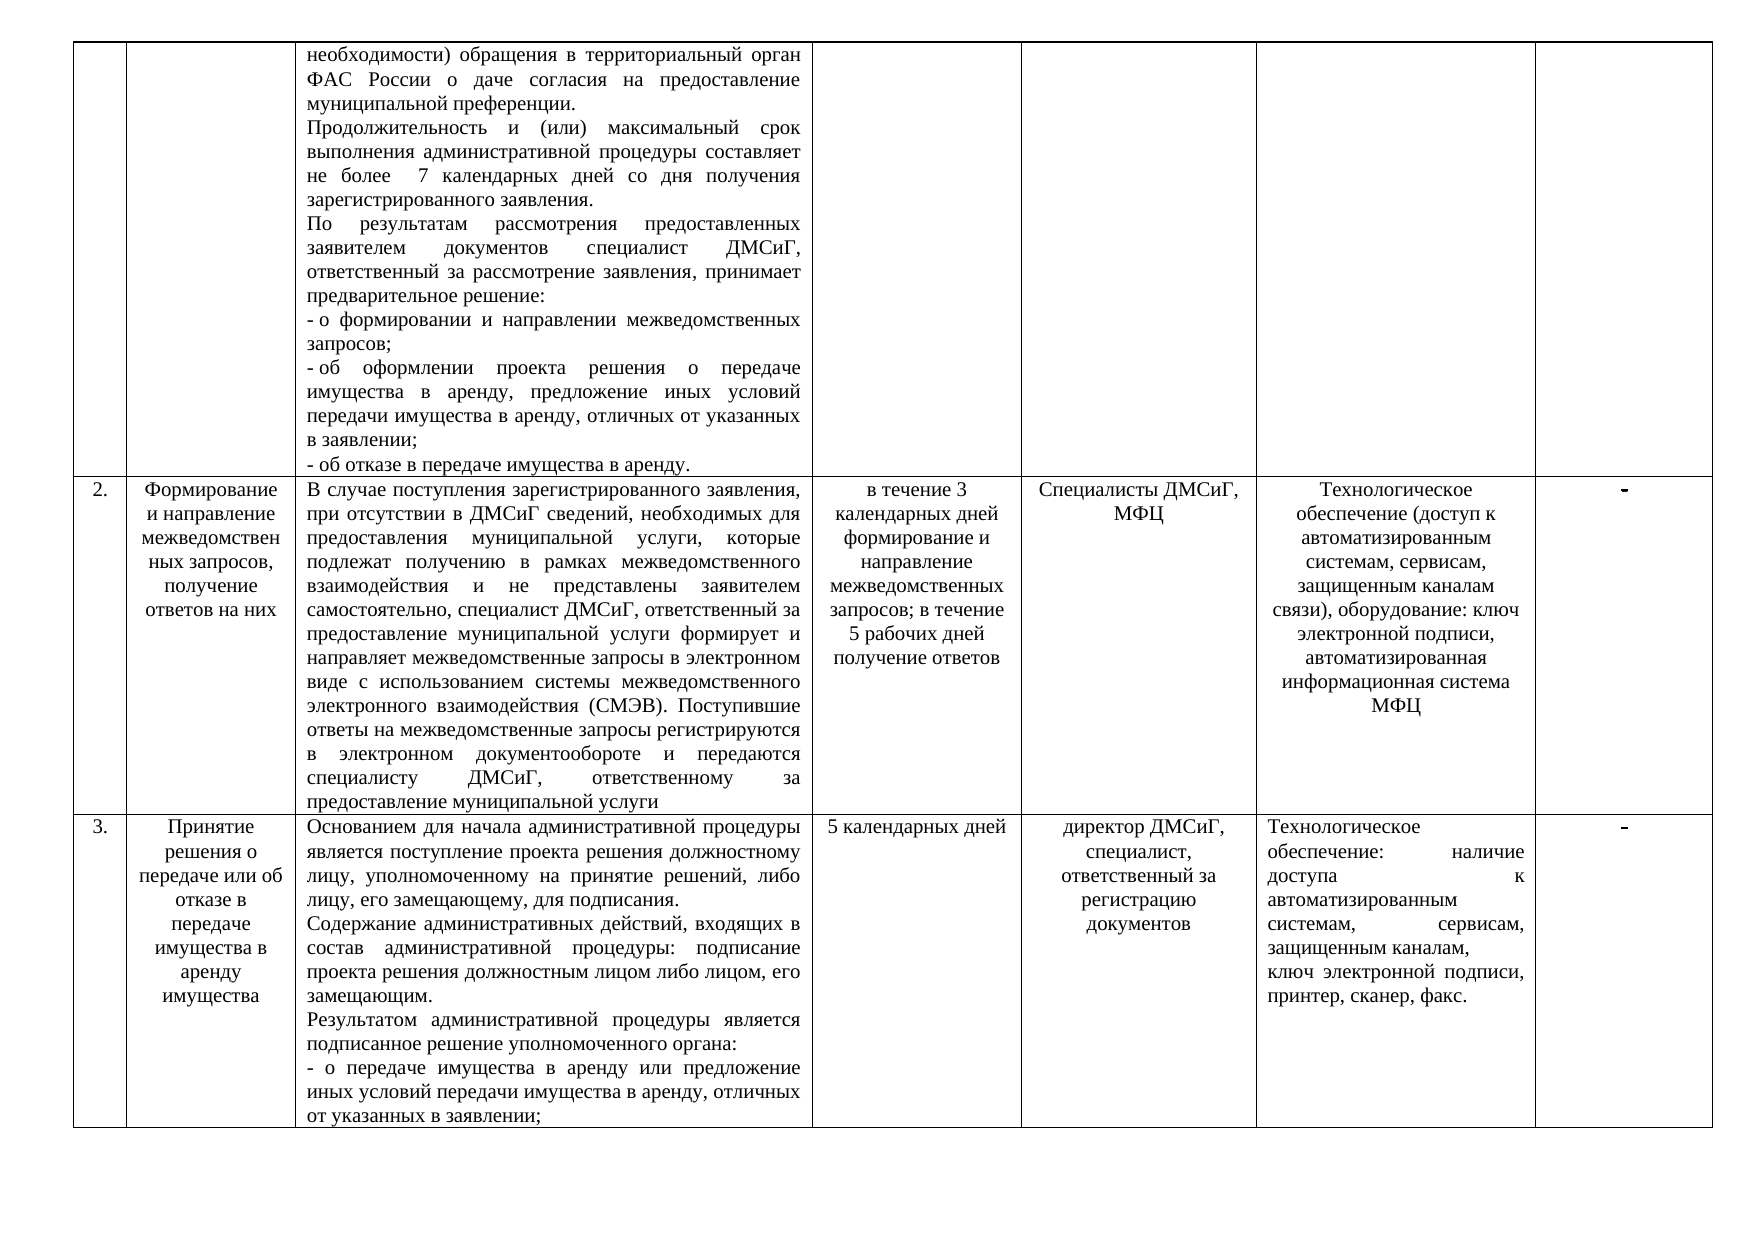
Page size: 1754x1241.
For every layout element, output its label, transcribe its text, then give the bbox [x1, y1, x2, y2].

table_cell В случае поступления зарегистрированного заявления, при отсутствии в ДМСиГ сведений, необходимых для предоставления муниципальной услуги, которые подлежат получению в рамках межведомственного взаимодействия и не представлены заявителем самостоятельно, специалист ДМСиГ, ответственный за предоставление муниципальной услуги формирует и направляет межведомственные запросы в электронном виде с использованием системы межведомственного электронного взаимодействия (СМЭВ). Поступившие ответы на межведомственные запросы регистрируются в электронном документообороте и передаются специалисту ДМСиГ, ответственному за предоставление муниципальной услуги [296, 477, 812, 813]
table_cell 3. [74, 815, 126, 1127]
table_cell 5 календарных дней [813, 815, 1021, 1127]
table_cell Специалисты ДМСиГ, МФЦ [1022, 477, 1256, 813]
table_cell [1022, 815, 1256, 1127]
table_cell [1022, 43, 1256, 476]
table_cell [127, 815, 295, 1127]
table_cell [1536, 43, 1712, 476]
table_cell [127, 43, 295, 476]
table_cell - [1536, 815, 1712, 1127]
table_cell в течение 3 календарных дней формирование и направление межведомственных запросов; в течение 5 рабочих дней получение ответов [813, 477, 1021, 813]
table_cell Формирование и направление межведомственных запросов, получение ответов на них [127, 477, 295, 813]
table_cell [1257, 43, 1535, 476]
table_cell - [1536, 477, 1712, 813]
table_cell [296, 43, 812, 476]
table_cell 2. [74, 477, 126, 813]
table_cell 1 [74, 43, 126, 476]
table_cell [296, 815, 812, 1127]
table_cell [1257, 815, 1535, 1127]
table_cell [813, 43, 1021, 476]
table_cell Технологическое обеспечение (доступ к автоматизированным системам, сервисам, защищенным каналам связи), оборудование: ключ электронной подписи, автоматизированная информационная система МФЦ [1257, 477, 1535, 813]
